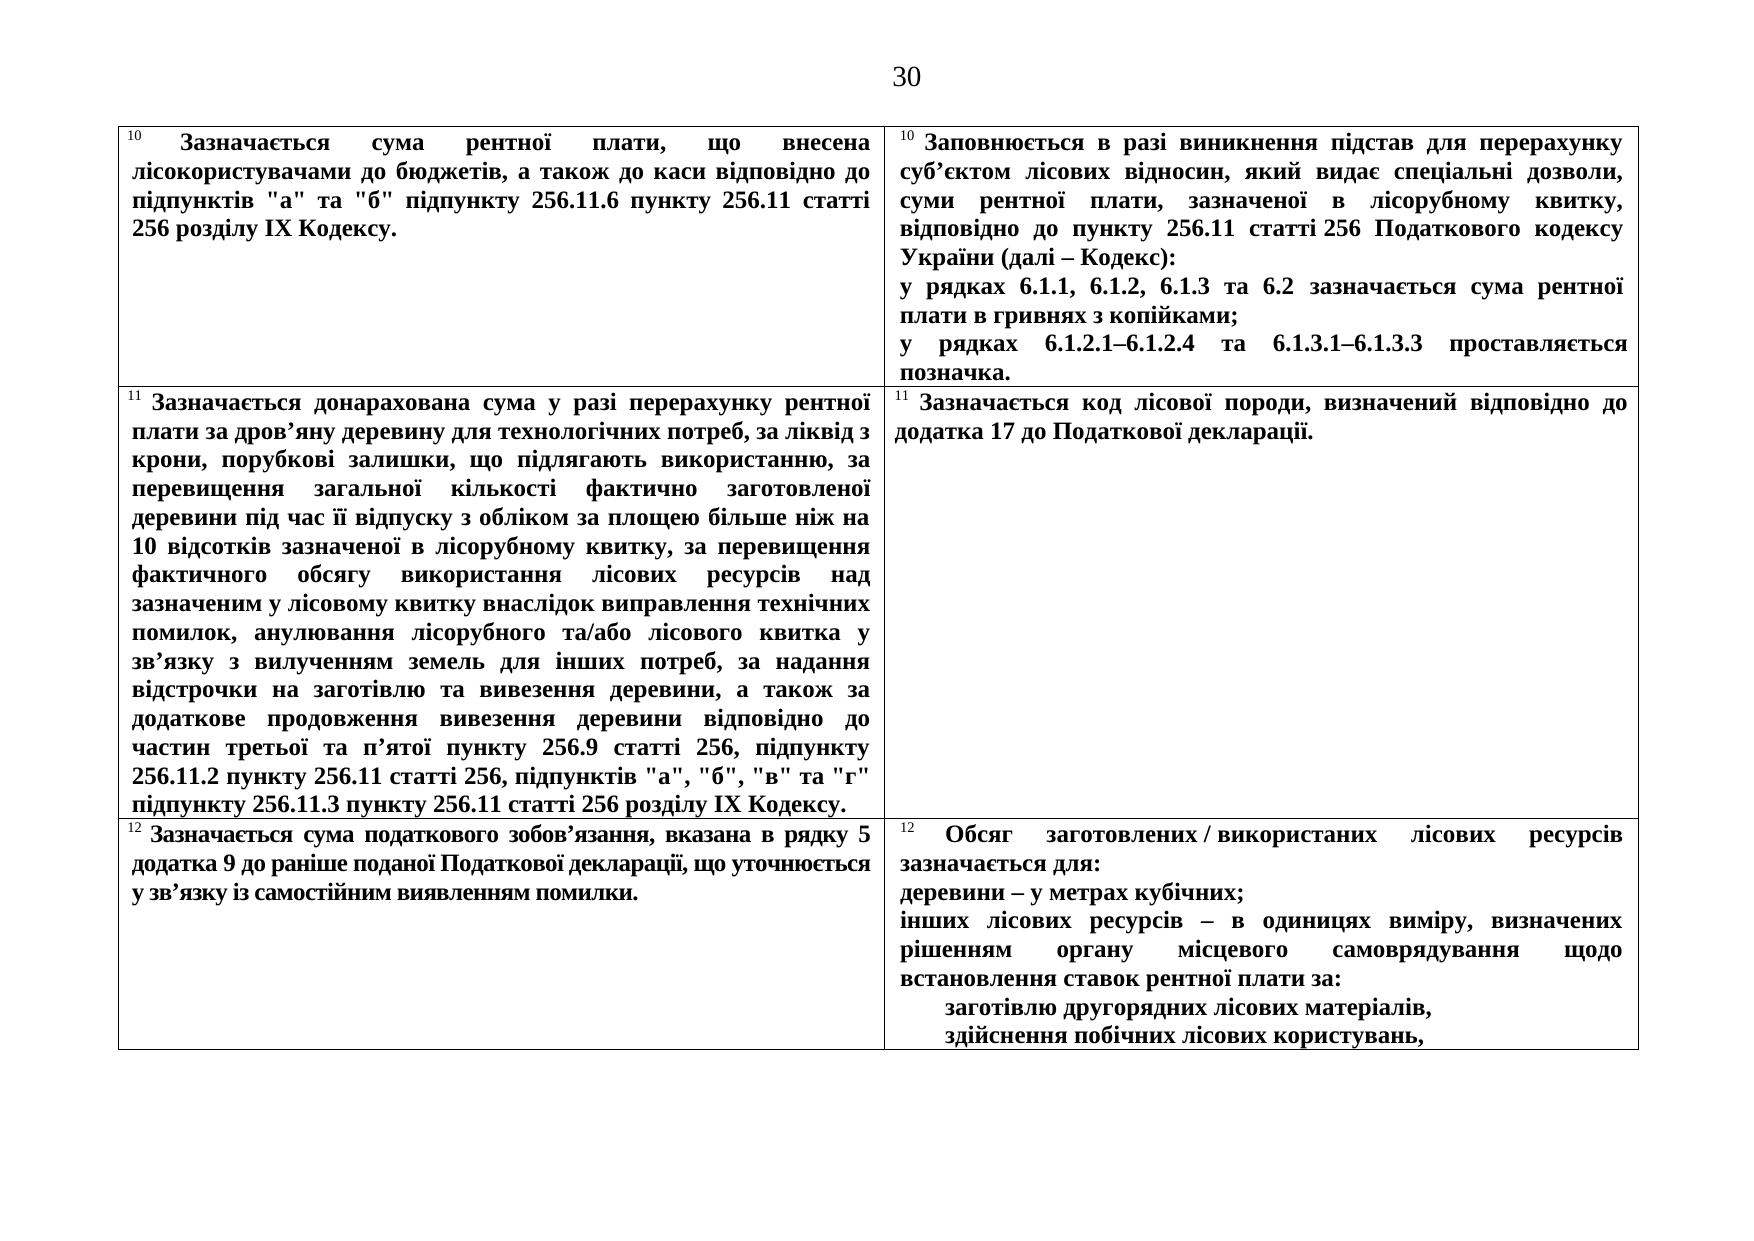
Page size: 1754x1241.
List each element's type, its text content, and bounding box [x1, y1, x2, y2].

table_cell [119, 819, 884, 1049]
table_cell 11 Зазначається донарахована сума у разі перерахунку рентної плати за дров’яну деревину для технологічних потреб, за ліквід з крони, порубкові залишки, що підлягають використанню, за перевищення загальної кількості фактично заготовленої деревини під час її відпуску з обліком за площею більше ніж на 10 відсотків зазначеної в лісорубному квитку, за перевищення фактичного обсягу використання лісових ресурсів над зазначеним у лісовому квитку внаслідок виправлення технічних помилок, анулювання лісорубного та/або лісового квитка у зв’язку з вилученням земель для інших потреб, за надання відстрочки на заготівлю та вивезення деревини, а також за додаткове продовження вивезення деревини відповідно до частин третьої та п’ятої пункту 256.9 статті 256, підпункту 256.11.2 пункту 256.11 статті 256, підпунктів "а", "б", "в" та "г" підпункту 256.11.3 пункту 256.11 статті 256 розділу ІX Кодексу. [119, 387, 884, 818]
table_cell 10 Зазначається сума рентної плати, що внесена лісокористувачами до бюджетів, а також до каси відповідно до підпунктів "а" та "б" підпункту 256.11.6 пункту 256.11 статті 256 розділу ІX Кодексу. [119, 127, 884, 386]
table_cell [885, 819, 1638, 1049]
table_cell 10 Заповнюється в разі виникнення підстав для перерахунку суб’єктом лісових відносин, який видає спеціальні дозволи, суми рентної плати, зазначеної в лісорубному квитку, відповідно до пункту 256.11 статті 256 Податкового кодексу України (далі – Кодекс): у рядках 6.1.1, 6.1.2, 6.1.3 та 6.2 зазначається сума рентної плати в гривнях з копійками; у рядках 6.1.2.1–6.1.2.4 та 6.1.3.1–6.1.3.3 проставляється позначка. [885, 127, 1638, 386]
table_cell 11 Зазначається код лісової породи, визначений відповідно до додатка 17 до Податкової декларації. [885, 387, 1638, 818]
